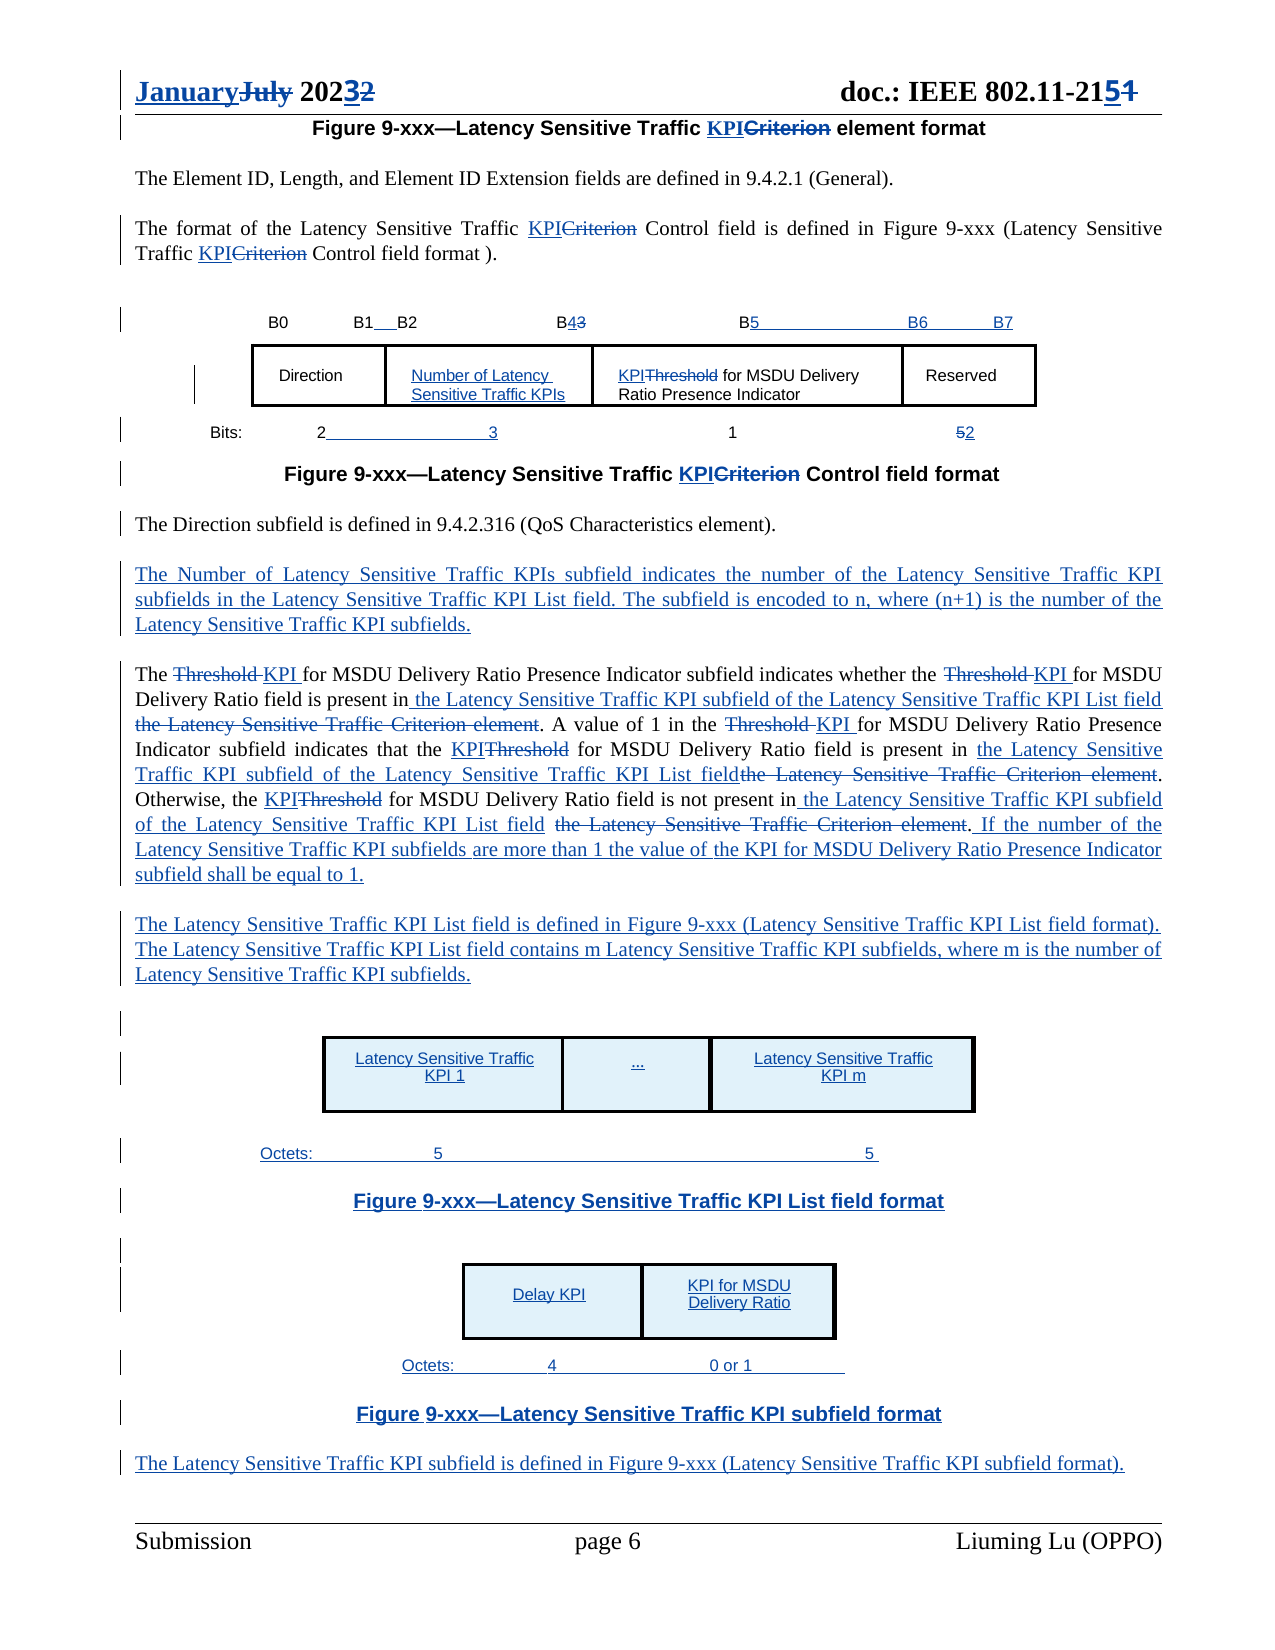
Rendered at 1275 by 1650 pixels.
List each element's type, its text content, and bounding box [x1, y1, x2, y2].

text Figure 9-xxx—Latency Sensitive Traffic Control field format [135, 461, 1148, 486]
text Figure 9-xxx—Latency Sensitive Traffic element format [135, 115, 1162, 140]
text The for MSDU Delivery Ratio Presence Indicator subfield indicates whether the for MSDU Delivery Ratio field is present in. A value of 1 in the for MSDU Delivery Ratio Presence Indicator subfield indicates that the for MSDU Delivery Ratio field is present in . Otherwise, the for MSDU Delivery Ratio field is not present in . [135, 661, 1162, 858]
text The Direction subfield is defined in 9.4.2.316 (QoS Characteristics element). [135, 511, 1162, 536]
text Bits: 2 1 [135, 417, 1162, 442]
text B0 B1B2 B B [135, 307, 1162, 332]
text The format of the Latency Sensitive Traffic Control field is defined in Figure 9-xxx (Latency Sensitive Traffic Control field format ). [135, 215, 1162, 265]
text The for MSDU Delivery Ratio Presence Indicator subfield indicates whether the for MSDU Delivery Ratio field is present in. A value of 1 in the for MSDU Delivery Ratio Presence Indicator subfield indicates that the for MSDU Delivery Ratio field is present in . Otherwise, the for MSDU Delivery Ratio field is not present in . [135, 859, 1162, 886]
text The Element ID, Length, and Element ID Extension fields are defined in 9.4.2.1 (General). [135, 165, 1162, 190]
